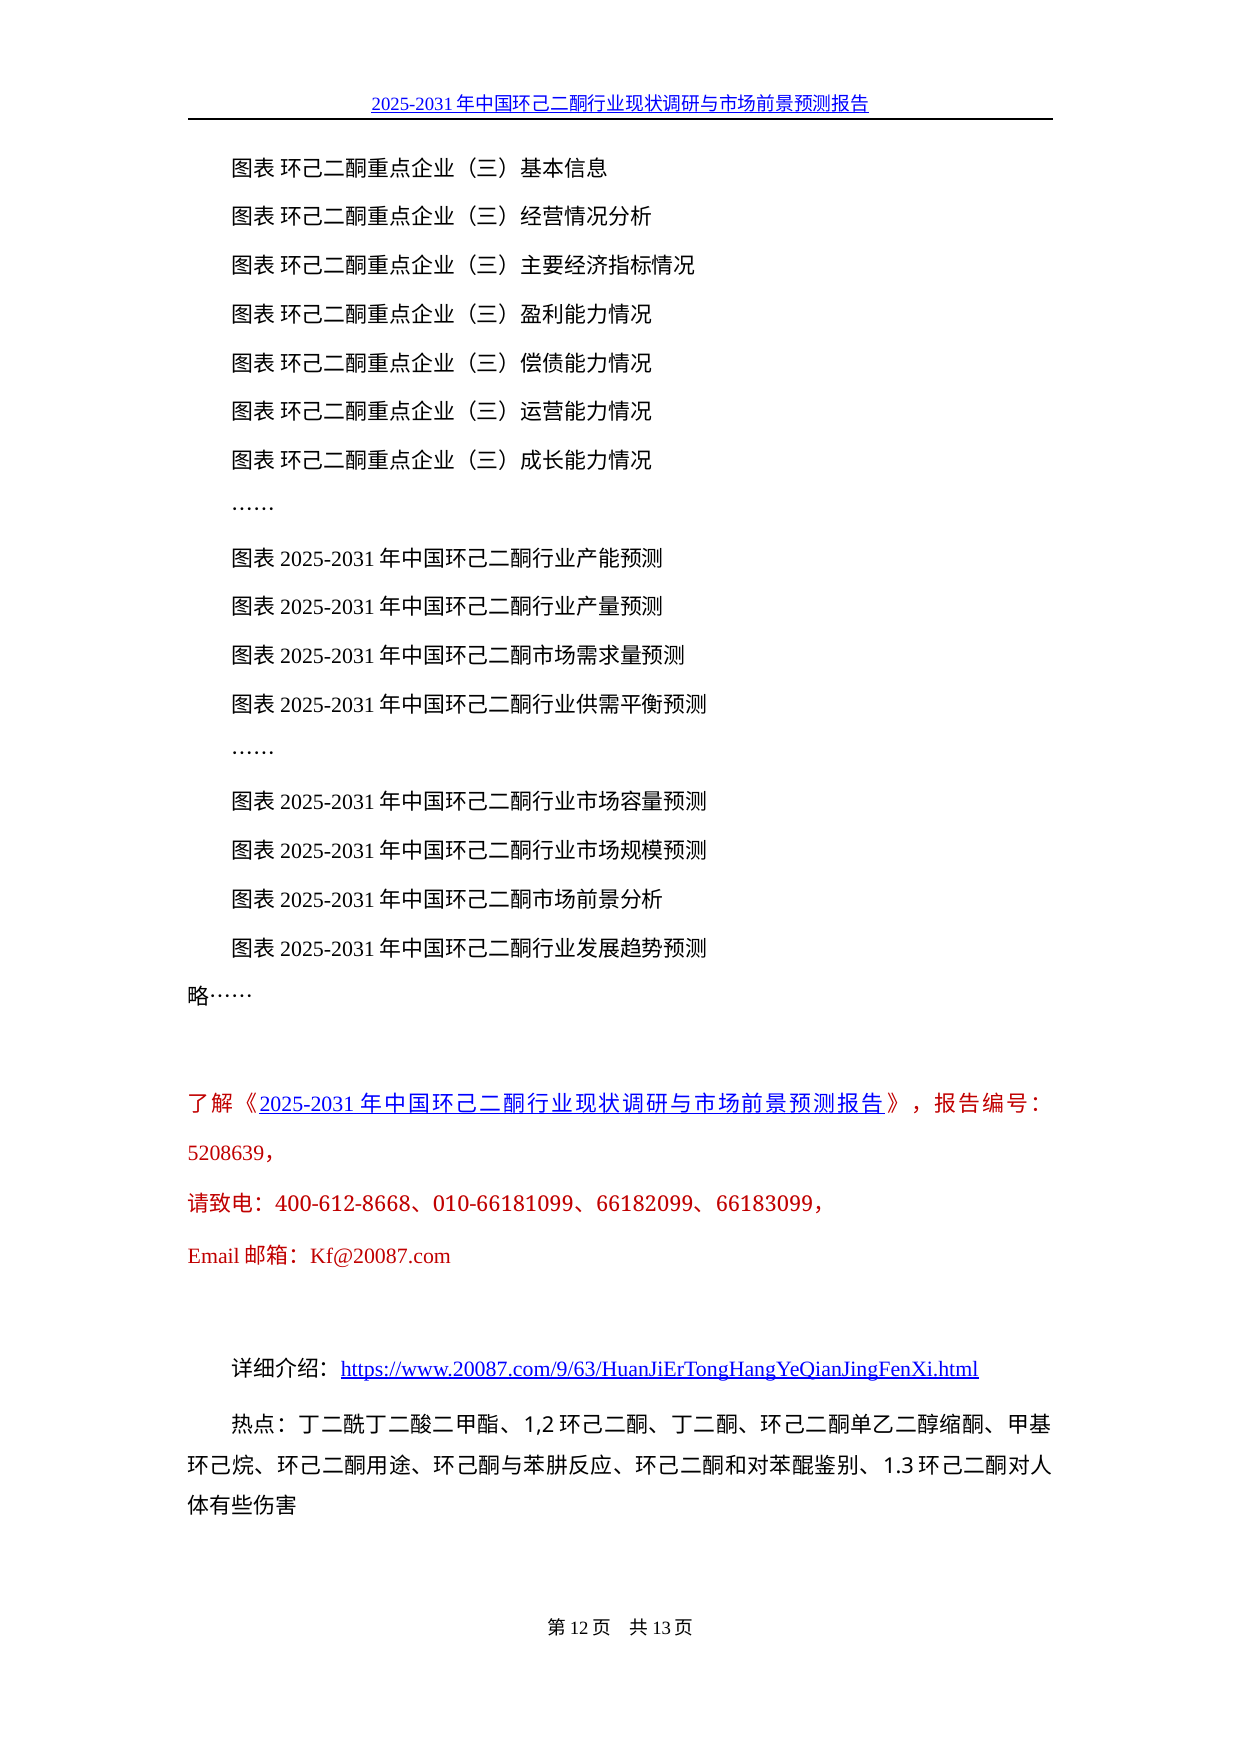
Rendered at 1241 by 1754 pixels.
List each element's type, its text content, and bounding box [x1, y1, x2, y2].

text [187, 150, 1053, 1011]
text 热点：丁二酰丁二酸二甲酯、1,2环己二酮、丁二酮、环己二酮单乙二醇缩酮、甲基环己烷、环己二酮用途、环己酮与苯肼反应、环己二酮和对苯醌鉴别、1.3环己二酮对人体有些伤害 [187, 1407, 1053, 1521]
text 了解《2025-2031年中国环己二酮行业现状调研与市场前景预测报告》，报告编号：5208639， [187, 1085, 1053, 1167]
text 请致电：400-612-8668、010-66181099、66182099、66183099， [187, 1186, 1053, 1218]
text 详细介绍：https://www.20087.com/9/63/HuanJiErTongHangYeQianJingFenXi.html [187, 1350, 1053, 1383]
text Email邮箱：Kf@20087.com [187, 1237, 1053, 1270]
